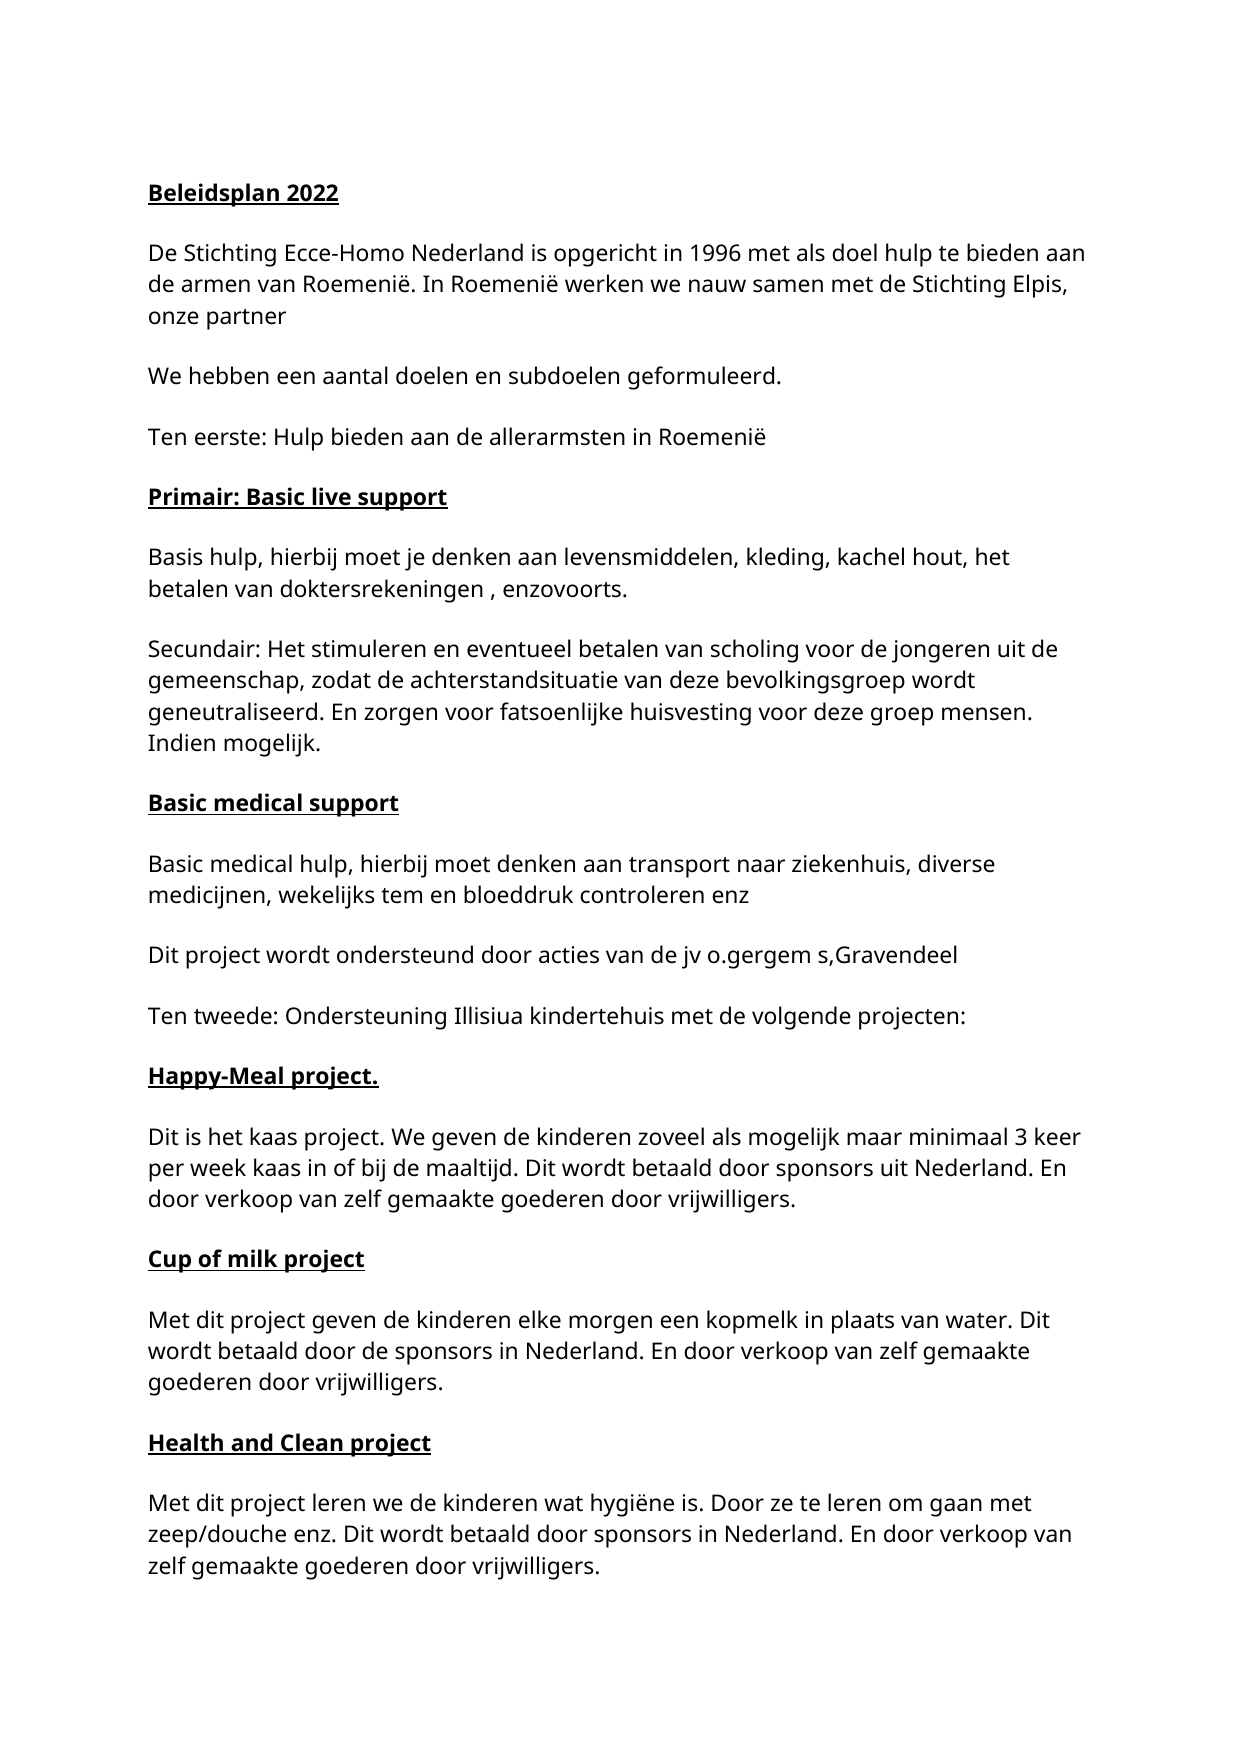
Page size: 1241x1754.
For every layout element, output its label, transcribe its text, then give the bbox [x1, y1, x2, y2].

text Dit is het kaas project. We geven de kinderen zoveel als mogelijk maar minimaal 3 keer per week kaas in of bij de maaltijd. Dit wordt betaald door sponsors uit Nederland. En door verkoop van zelf gemaakte goederen door vrijwilligers. [148, 1121, 1093, 1214]
text Basic medical hulp, hierbij moet denken aan transport naar ziekenhuis, diverse medicijnen, wekelijks tem en bloeddruk controleren enz [148, 848, 1093, 910]
text We hebben een aantal doelen en subdoelen geformuleerd. [148, 360, 1093, 391]
text Met dit project leren we de kinderen wat hygiëne is. Door ze te leren om gaan met zeep/douche enz. Dit wordt betaald door sponsors in Nederland. En door verkoop van zelf gemaakte goederen door vrijwilligers. [148, 1487, 1093, 1581]
text Ten eerste: Hulp bieden aan de allerarmsten in Roemenië [148, 421, 1093, 452]
text Secundair: Het stimuleren en eventueel betalen van scholing voor de jongeren uit de gemeenschap, zodat de achterstandsituatie van deze bevolkingsgroep wordt geneutraliseerd. En zorgen voor fatsoenlijke huisvesting voor deze groep mensen. Indien mogelijk. [148, 633, 1093, 758]
text Happy-Meal project. [148, 1060, 1093, 1091]
text Health and Clean project [148, 1427, 1093, 1458]
text Basic medical support [148, 787, 1093, 818]
text Beleidsplan 2022 [148, 177, 1093, 208]
text De Stichting Ecce-Homo Nederland is opgericht in 1996 met als doel hulp te bieden aan de armen van Roemenië. In Roemenië werken we nauw samen met de Stichting Elpis, onze partner [148, 237, 1093, 331]
text Ten tweede: Ondersteuning Illisiua kindertehuis met de volgende projecten: [148, 1000, 1093, 1031]
text Primair: Basic live support [148, 481, 1093, 512]
text Dit project wordt ondersteund door acties van de jv o.gergem s,Gravendeel [148, 939, 1093, 971]
text Cup of milk project [148, 1243, 1093, 1275]
text Basis hulp, hierbij moet je denken aan levensmiddelen, kleding, kachel hout, het betalen van doktersrekeningen , enzovoorts. [148, 541, 1093, 604]
text Met dit project geven de kinderen elke morgen een kopmelk in plaats van water. Dit wordt betaald door de sponsors in Nederland. En door verkoop van zelf gemaakte goederen door vrijwilligers. [148, 1304, 1093, 1398]
